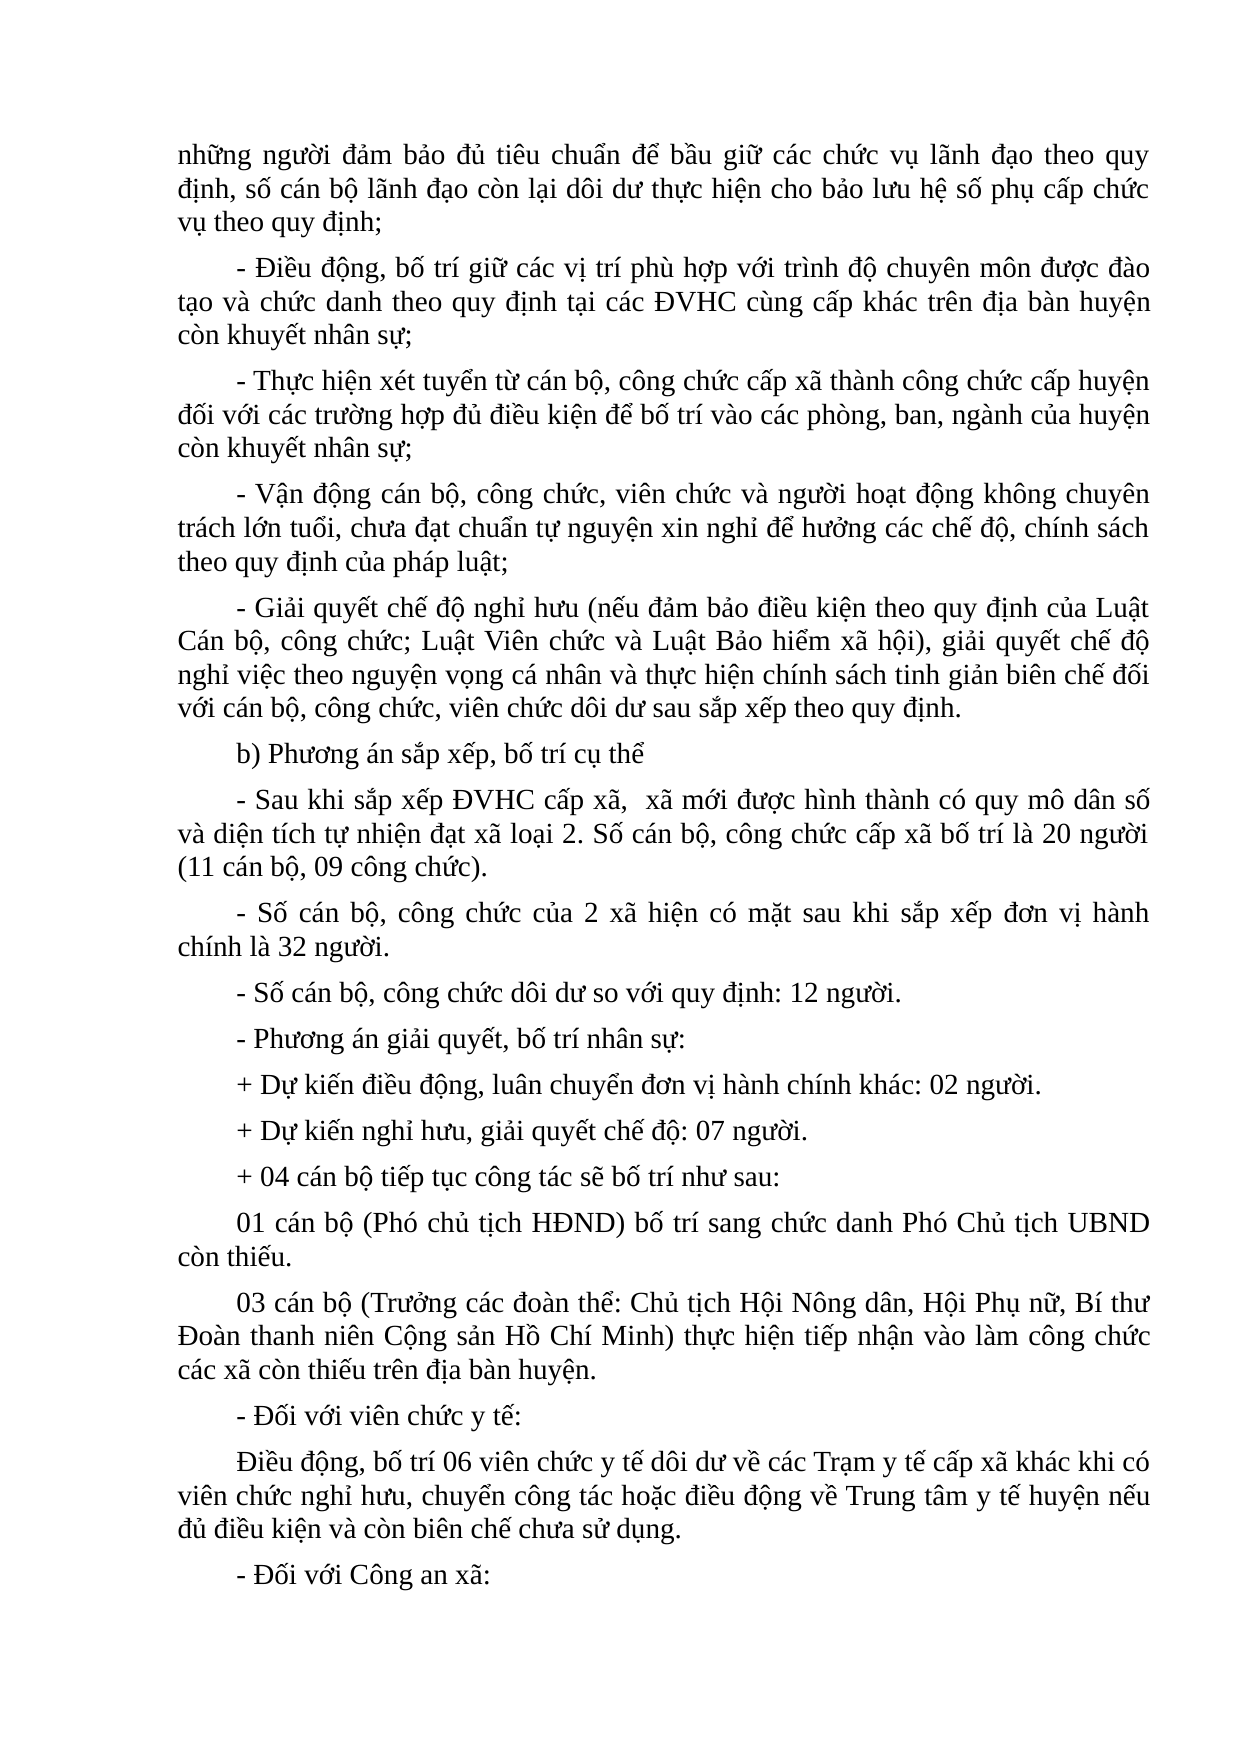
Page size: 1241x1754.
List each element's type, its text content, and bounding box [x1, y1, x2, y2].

text - Đối với Công an xã: [177, 1557, 1152, 1591]
text - Số cán bộ, công chức dôi dư so với quy định: 12 người. [177, 975, 1152, 1009]
text + Dự kiến nghỉ hưu, giải quyết chế độ: 07 người. [177, 1113, 1152, 1147]
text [177, 137, 1152, 238]
text + Dự kiến điều động, luân chuyển đơn vị hành chính khác: 02 người. [177, 1067, 1152, 1101]
text - Đối với viên chức y tế: [177, 1398, 1152, 1432]
text - Vận động cán bộ, công chức, viên chức và người hoạt động không chuyên trách lớn tuổi, chưa đạt chuẩn tự nguyện xin nghỉ để hưởng các chế độ, chính sách theo quy định của pháp luật; [177, 477, 1152, 577]
text Điều động, bố trí 06 viên chức y tế dôi dư về các Trạm y tế cấp xã khác khi có viên chức nghỉ hưu, chuyển công tác hoặc điều động về Trung tâm y tế huyện nếu đủ điều kiện và còn biên chế chưa sử dụng. [177, 1444, 1152, 1545]
text - Thực hiện xét tuyển từ cán bộ, công chức cấp xã thành công chức cấp huyện đối với các trường hợp đủ điều kiện để bố trí vào các phòng, ban, ngành của huyện còn khuyết nhân sự; [177, 363, 1152, 464]
text 01 cán bộ (Phó chủ tịch HĐND) bố trí sang chức danh Phó Chủ tịch UBND còn thiếu. [177, 1205, 1152, 1272]
text - Phương án giải quyết, bố trí nhân sự: [177, 1021, 1152, 1055]
text b) Phương án sắp xếp, bố trí cụ thể [177, 736, 1152, 770]
text - Số cán bộ, công chức của 2 xã hiện có mặt sau khi sắp xếp đơn vị hành chính là 32 người. [177, 896, 1152, 963]
text 03 cán bộ (Trưởng các đoàn thể: Chủ tịch Hội Nông dân, Hội Phụ nữ, Bí thư Đoàn thanh niên Cộng sản Hồ Chí Minh) thực hiện tiếp nhận vào làm công chức các xã còn thiếu trên địa bàn huyện. [177, 1285, 1152, 1386]
text - Điều động, bố trí giữ các vị trí phù hợp với trình độ chuyên môn được đào tạo và chức danh theo quy định tại các ĐVHC cùng cấp khác trên địa bàn huyện còn khuyết nhân sự; [177, 250, 1152, 351]
text - Giải quyết chế độ nghỉ hưu (nếu đảm bảo điều kiện theo quy định của Luật Cán bộ, công chức; Luật Viên chức và Luật Bảo hiểm xã hội), giải quyết chế độ nghỉ việc theo nguyện vọng cá nhân và thực hiện chính sách tinh giản biên chế đối với cán bộ, công chức, viên chức dôi dư sau sắp xếp theo quy định. [177, 590, 1152, 724]
text - Sau khi sắp xếp ĐVHC cấp xã, xã mới được hình thành có quy mô dân số và diện tích tự nhiện đạt xã loại 2. Số cán bộ, công chức cấp xã bố trí là 20 người (11 cán bộ, 09 công chức). [177, 782, 1152, 883]
text + 04 cán bộ tiếp tục công tác sẽ bố trí như sau: [177, 1159, 1152, 1193]
